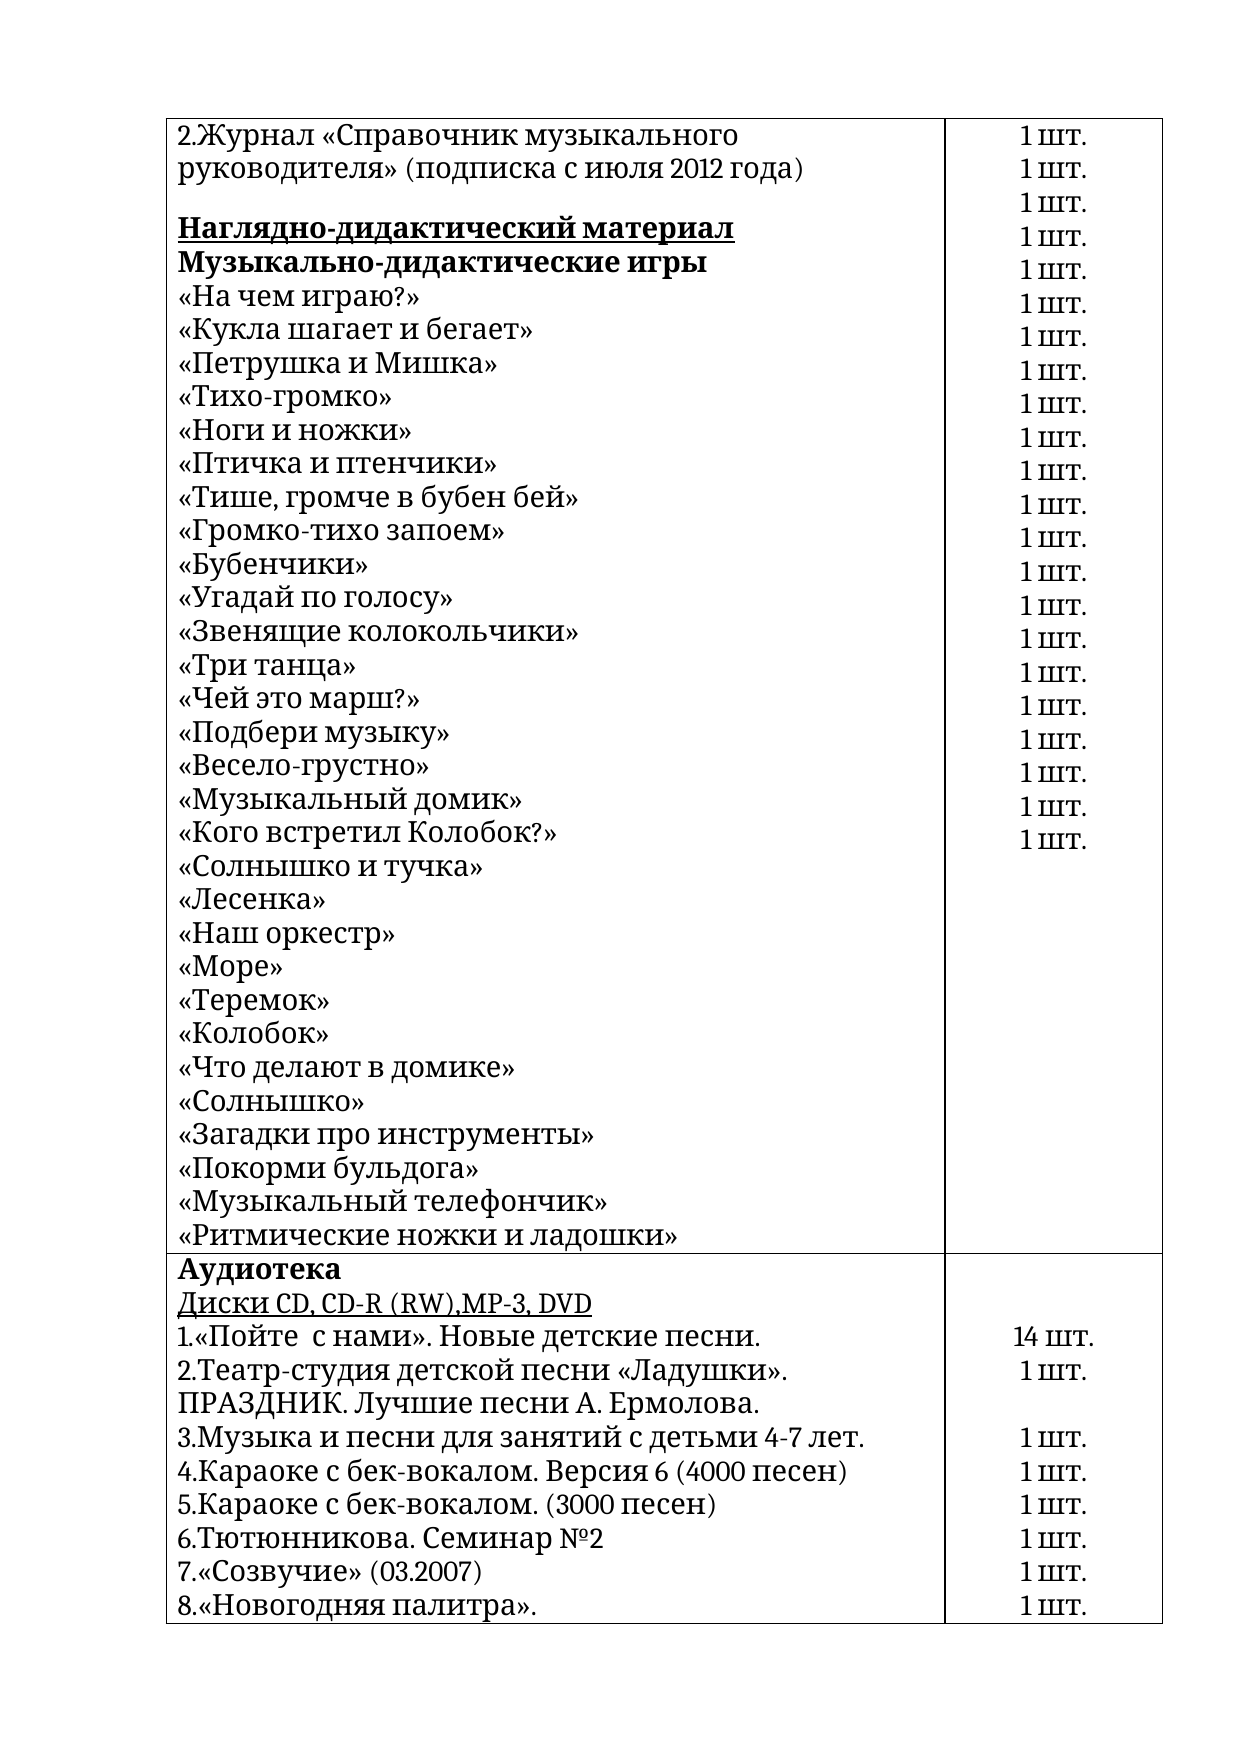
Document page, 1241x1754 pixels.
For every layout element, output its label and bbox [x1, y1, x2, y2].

table_cell [946, 1254, 1162, 1622]
table_cell [167, 1254, 944, 1622]
table_cell [167, 119, 944, 1252]
table_cell [946, 119, 1162, 1252]
